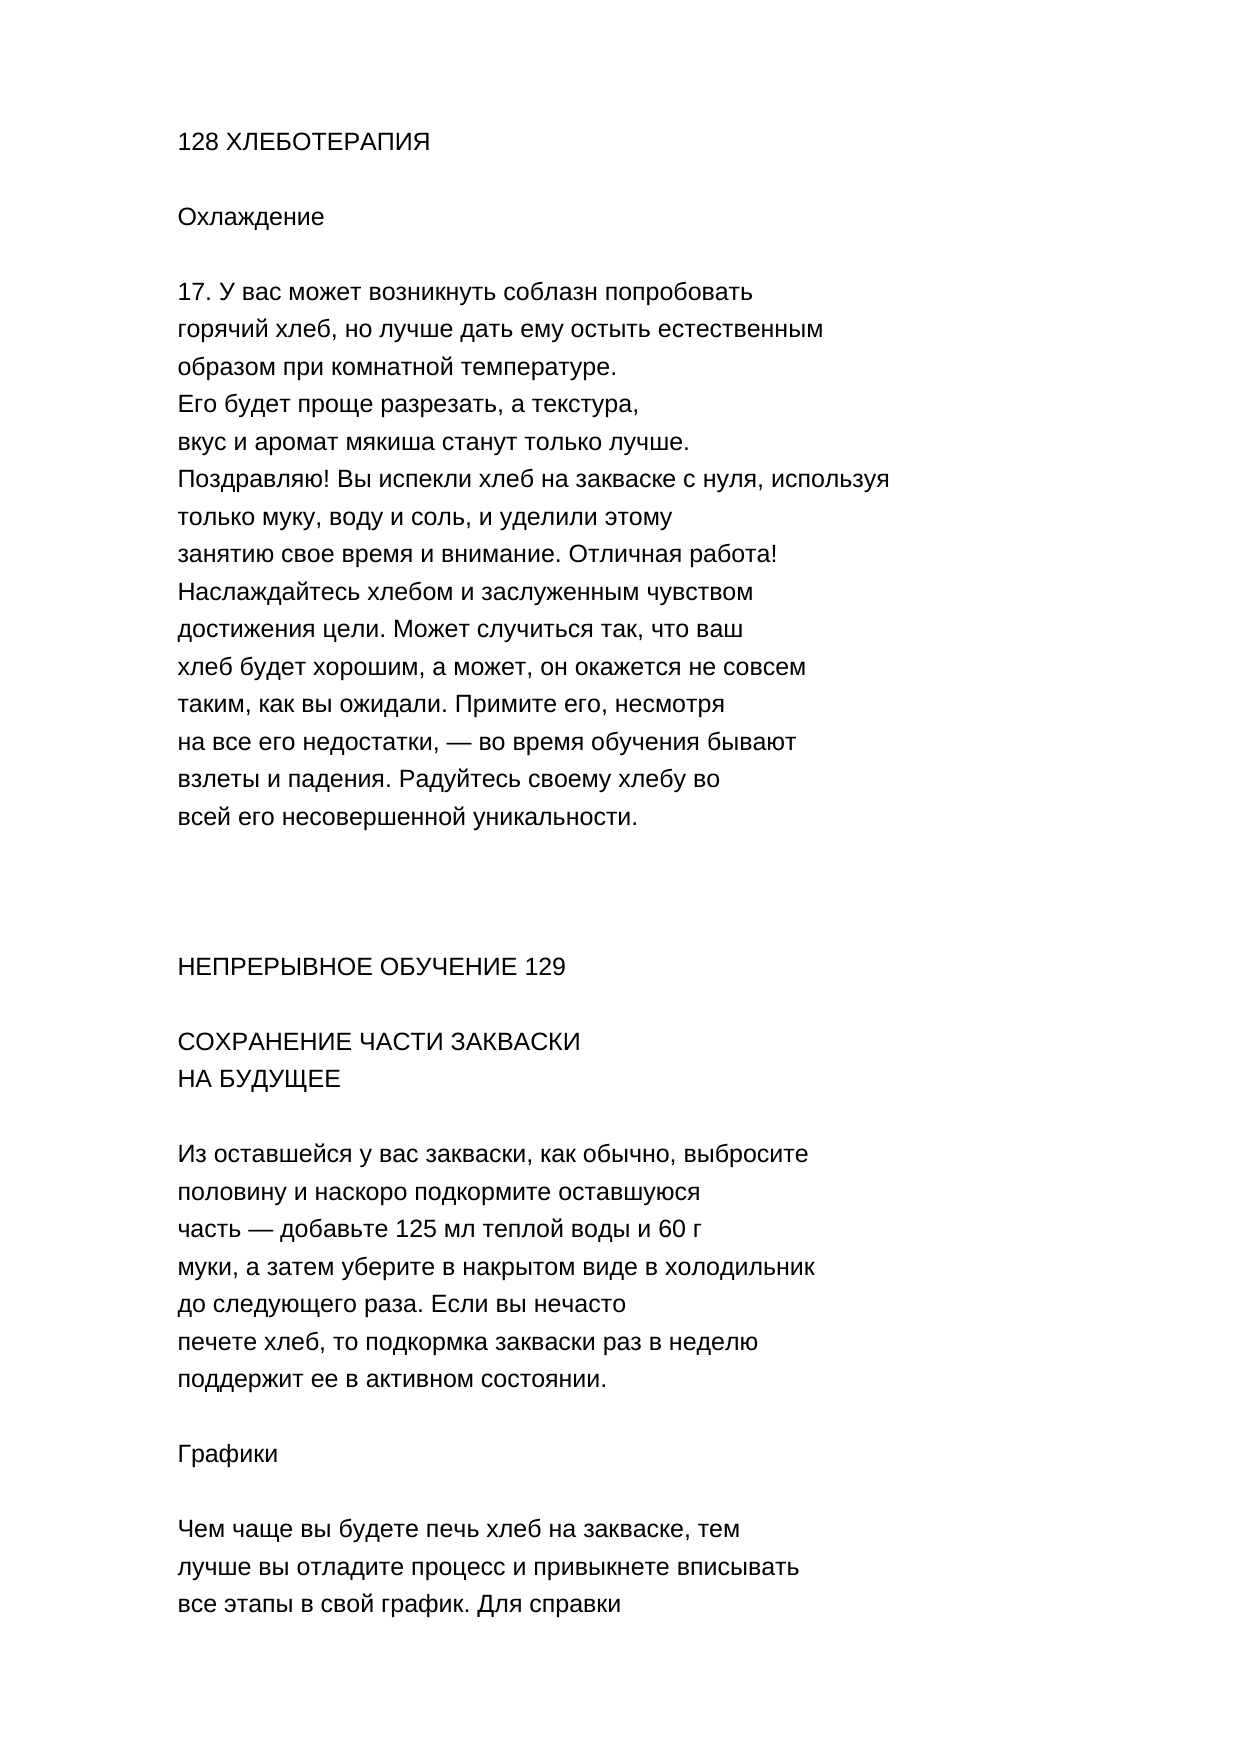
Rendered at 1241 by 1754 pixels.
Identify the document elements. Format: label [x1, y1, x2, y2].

text [177, 118, 1152, 1618]
